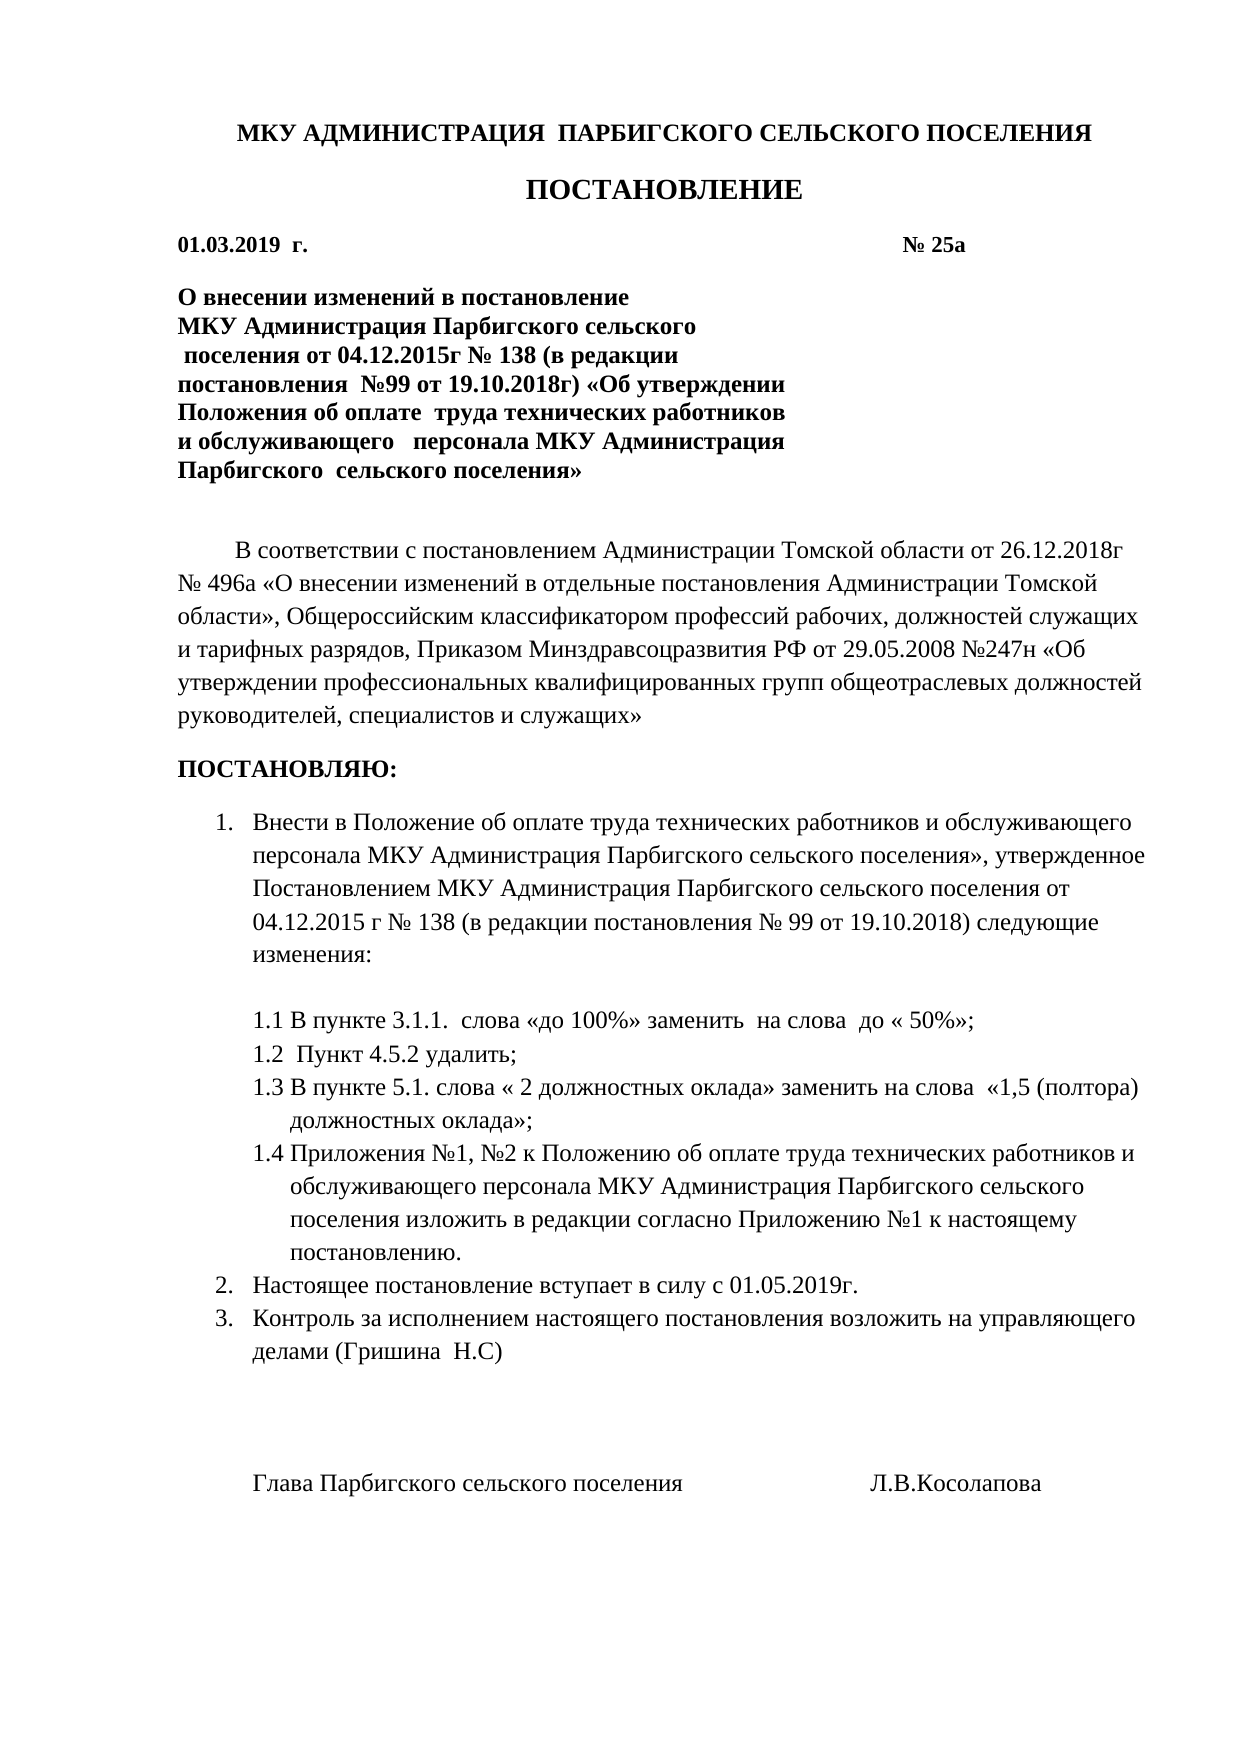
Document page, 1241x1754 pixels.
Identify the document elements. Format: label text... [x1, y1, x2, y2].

text Положения об оплате труда технических работников [177, 397, 1152, 426]
list В пункте 3.1.1. слова «до 100%» заменить на слова до « 50%»; [252, 1006, 1152, 1034]
text МКУ Администрация Парбигского сельского [177, 311, 1152, 340]
text О внесении изменений в постановление [177, 282, 1152, 311]
list Глава Парбигского сельского поселения Л.В.Косолапова [252, 1468, 1152, 1497]
list Приложения №1, №2 к Положению об оплате труда технических работников и обслуживающего персонала МКУ Администрация Парбигского сельского поселения изложить в редакции согласно Приложению №1 к настоящему постановлению. [252, 1138, 1152, 1266]
list Пункт 4.5.2 удалить; [252, 1039, 1152, 1067]
text МКУ АДМИНИСТРАЦИЯ ПАРБИГСКОГО СЕЛЬСКОГО ПОСЕЛЕНИЯ [177, 118, 1152, 147]
text поселения от 04.12.2015г № 138 (в редакции [177, 340, 1152, 369]
text В соответствии с постановлением Администрации Томской области от 26.12.2018г № 496а «О внесении изменений в отдельные постановления Администрации Томской области», Общероссийским классификатором профессий рабочих, должностей служащих и тарифных разрядов, Приказом Минздравсоцразвития РФ от 29.05.2008 №247н «Об утверждении профессиональных квалифицированных групп общеотраслевых должностей руководителей, специалистов и служащих» [177, 535, 1152, 728]
text постановления №99 от 19.10.2018г) «Об утверждении [177, 369, 1152, 397]
text Парбигского сельского поселения» [177, 455, 1152, 484]
text ПОСТАНОВЛЕНИЕ [177, 172, 1152, 206]
list Настоящее постановление вступает в силу с 01.05.2019г. [215, 1270, 1152, 1298]
list Внести в Положение об оплате труда технических работников и обслуживающего персонала МКУ Администрация Парбигского сельского поселения», утвержденное Постановлением МКУ Администрация Парбигского сельского поселения от 04.12.2015 г № 138 (в редакции постановления № 99 от 19.10.2018) следующие изменения: [215, 807, 1152, 968]
text и обслуживающего персонала МКУ Администрация [177, 426, 1152, 455]
text ПОСТАНОВЛЯЮ: [177, 754, 1152, 782]
text 01.03.2019 г. № 25а [177, 231, 1152, 258]
list Контроль за исполнением настоящего постановления возложить на управляющего делами (Гришина Н.С) [215, 1303, 1152, 1364]
list В пункте 5.1. слова « 2 должностных оклада» заменить на слова «1,5 (полтора) должностных оклада»; [252, 1072, 1152, 1133]
